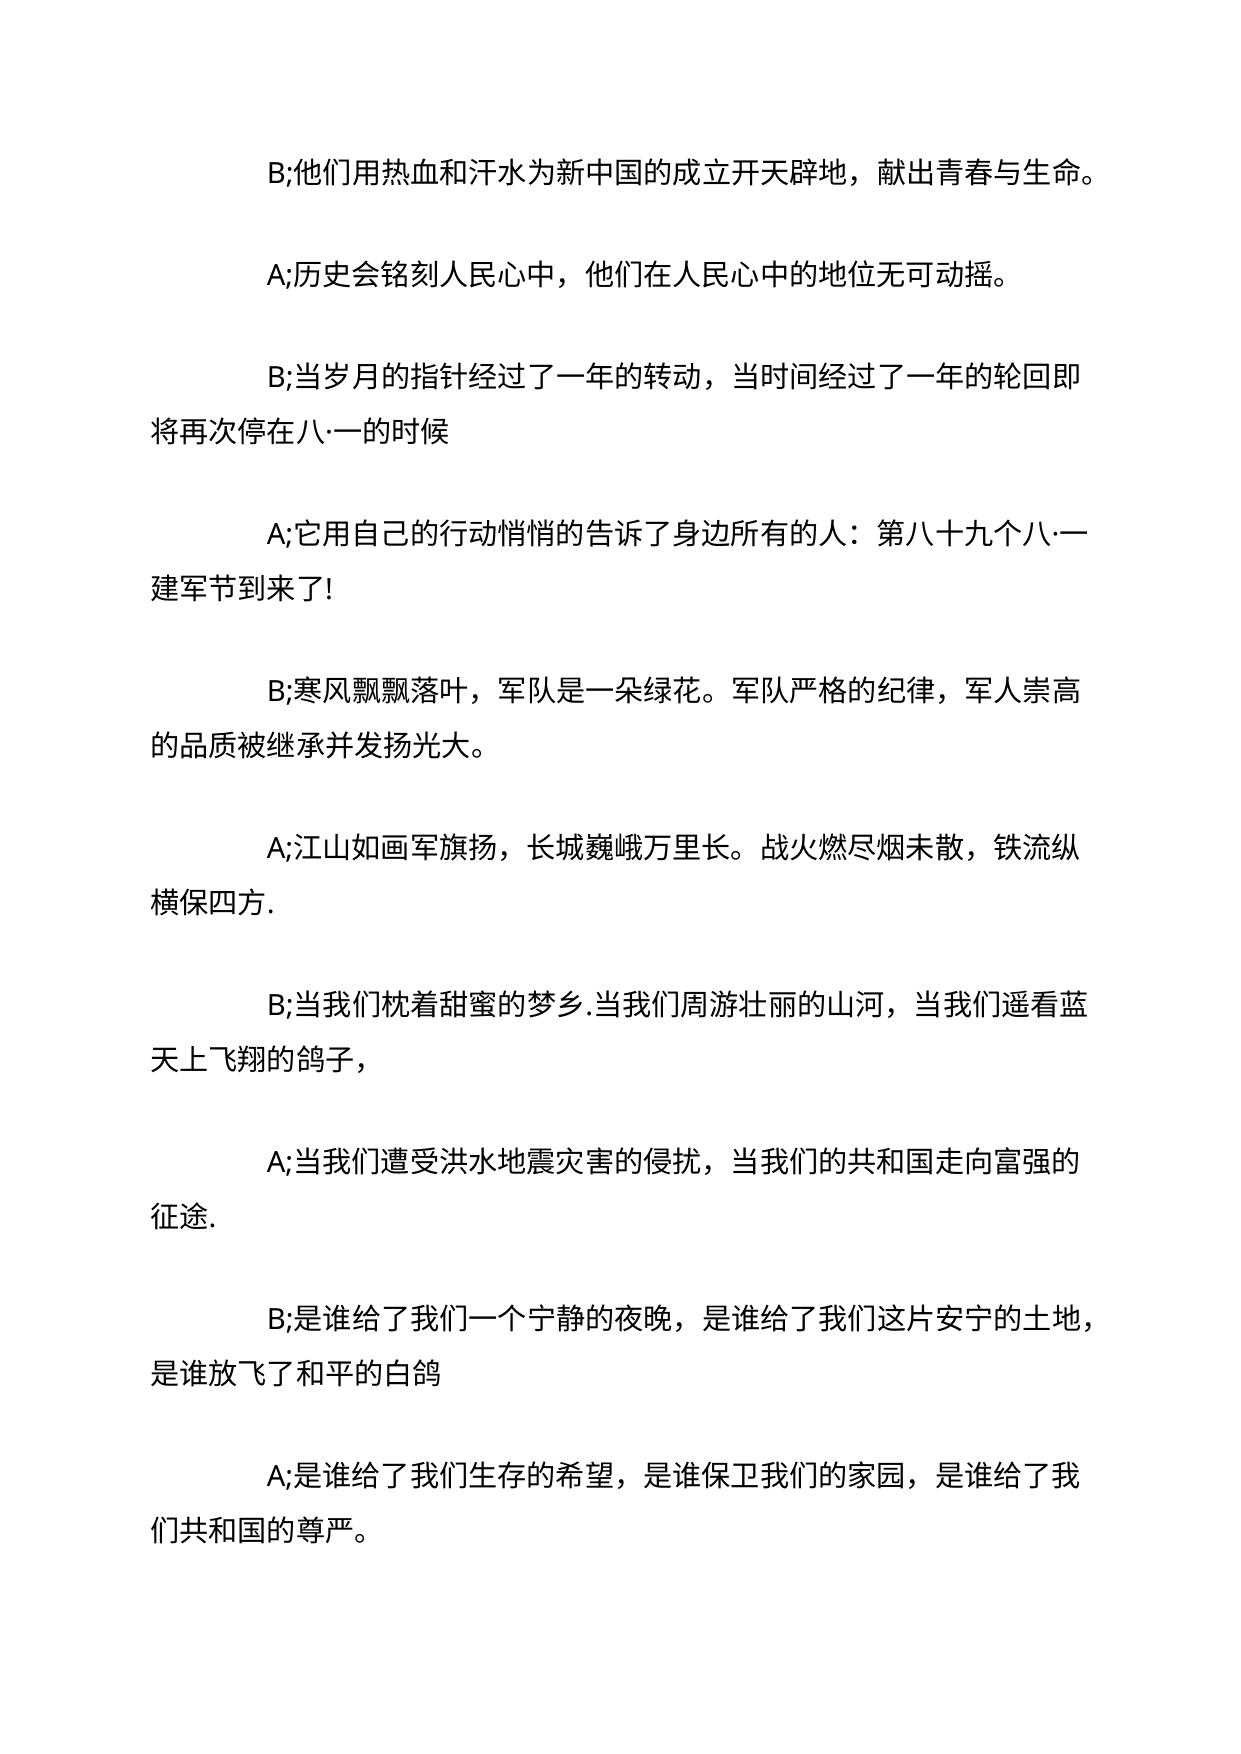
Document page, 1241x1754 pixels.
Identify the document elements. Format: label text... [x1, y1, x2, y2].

text B;当岁月的指针经过了一年的转动，当时间经过了一年的轮回即将再次停在八·一的时候 [150, 354, 1090, 451]
text A;它用自己的行动悄悄的告诉了身边所有的人：第八十九个八·一建军节到来了! [150, 511, 1090, 608]
text B;他们用热血和汗水为新中国的成立开天辟地，献出青春与生命。 [150, 150, 1090, 192]
text B;寒风飘飘落叶，军队是一朵绿花。军队严格的纪律，军人崇高的品质被继承并发扬光大。 [150, 668, 1090, 765]
text B;是谁给了我们一个宁静的夜晚，是谁给了我们这片安宁的土地，是谁放飞了和平的白鸽 [150, 1295, 1090, 1393]
text B;当我们枕着甜蜜的梦乡.当我们周游壮丽的山河，当我们遥看蓝天上飞翔的鸽子， [150, 982, 1090, 1079]
text A;历史会铭刻人民心中，他们在人民心中的地位无可动摇。 [150, 252, 1090, 294]
text A;当我们遭受洪水地震灾害的侵扰，当我们的共和国走向富强的征途. [150, 1138, 1090, 1236]
text A;江山如画军旗扬，长城巍峨万里长。战火燃尽烟未散，铁流纵横保四方. [150, 825, 1090, 922]
text A;是谁给了我们生存的希望，是谁保卫我们的家园，是谁给了我们共和国的尊严。 [150, 1452, 1090, 1549]
